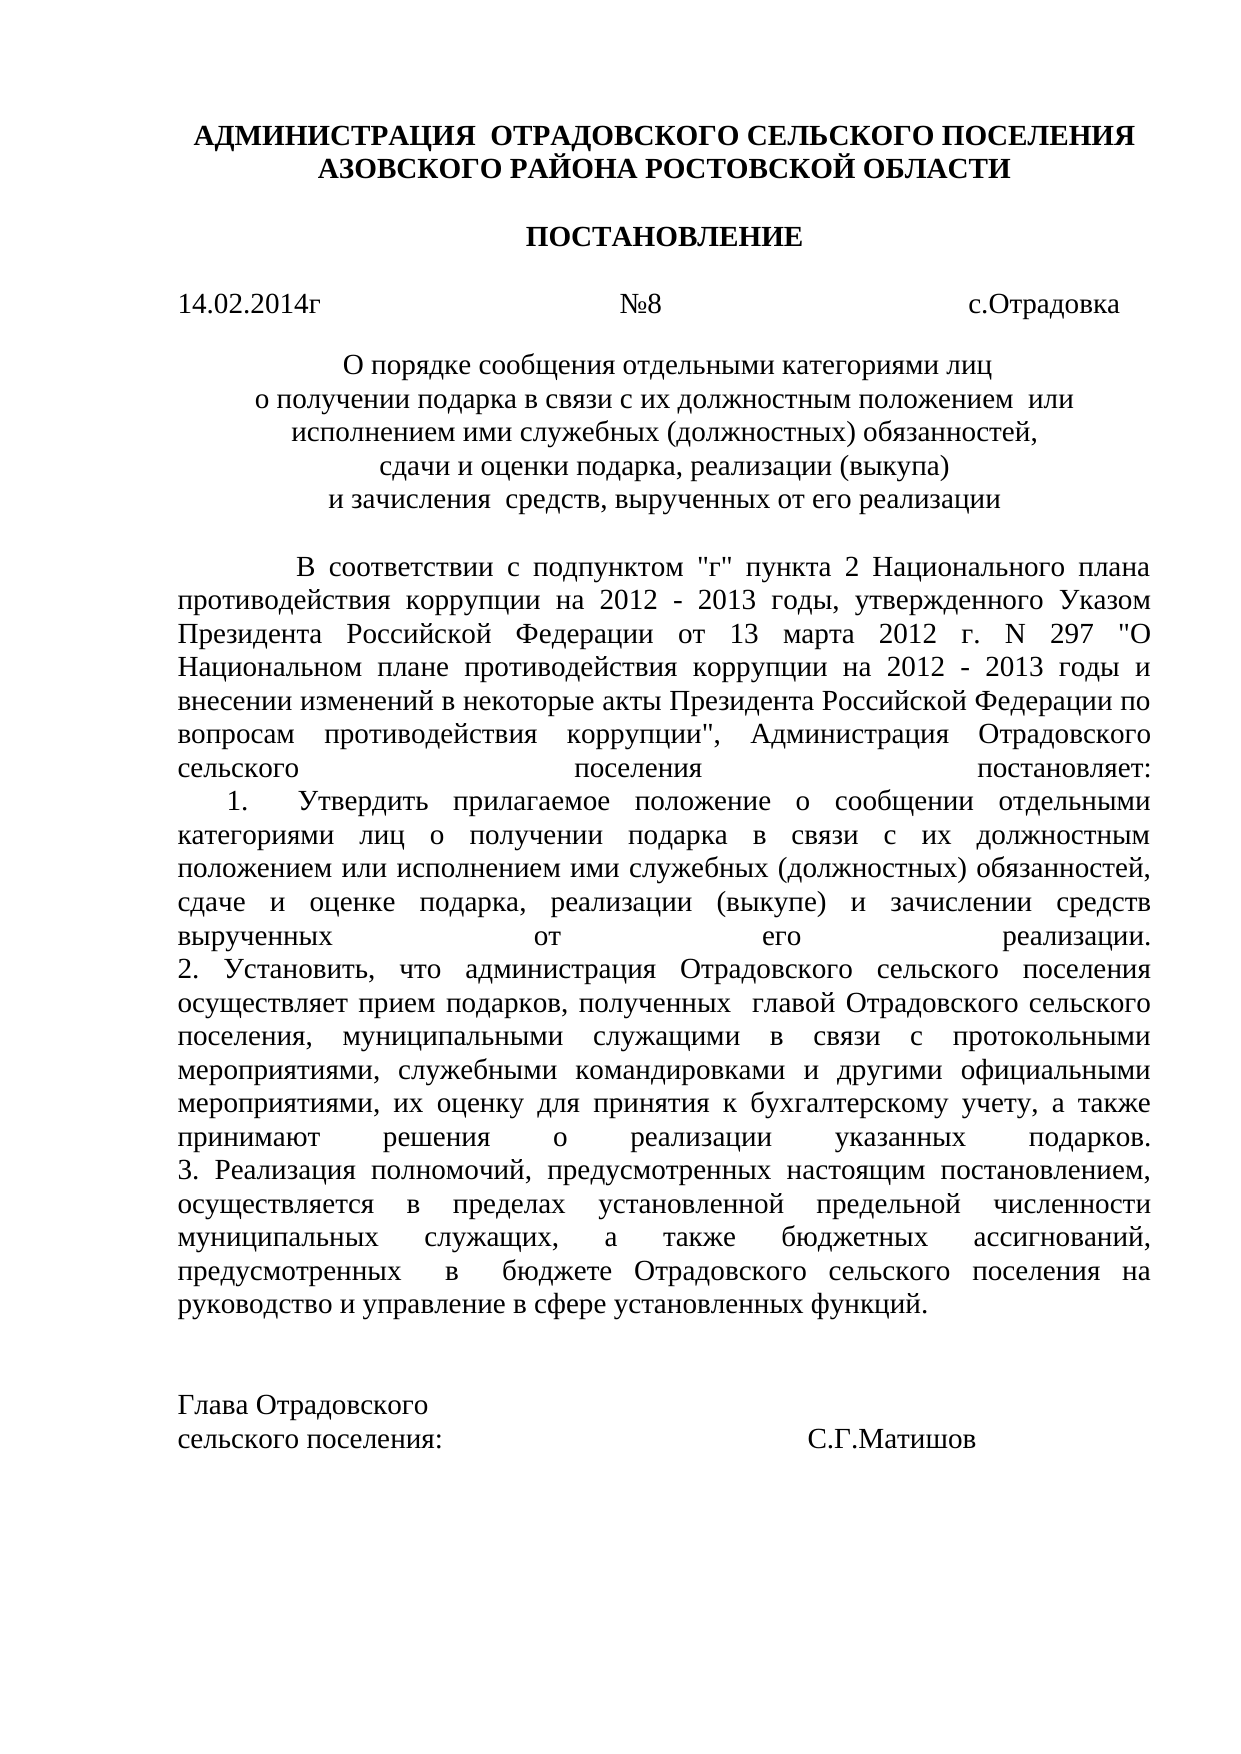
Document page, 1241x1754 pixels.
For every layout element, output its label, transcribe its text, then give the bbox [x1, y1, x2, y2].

text о получении подарка в связи с их должностным положением или исполнением ими служебных (должностных) обязанностей, [177, 381, 1152, 448]
text сдачи и оценки подарка, реализации (выкупа) [177, 448, 1152, 482]
text АДМИНИСТРАЦИЯ ОТРАДОВСКОГО СЕЛЬСКОГО ПОСЕЛЕНИЯ АЗОВСКОГО РАЙОНА РОСТОВСКОЙ ОБЛАСТИ [177, 118, 1152, 185]
text Глава Отрадовского [177, 1387, 1152, 1421]
text ПОСТАНОВЛЕНИЕ [177, 219, 1152, 252]
text 14.02.2014г №8 с.Отрадовка [177, 286, 1152, 319]
text сельского поселения: С.Г.Матишов [177, 1421, 1152, 1454]
text О порядке сообщения отдельными категориями лиц [177, 347, 1152, 381]
text и зачисления средств, вырученных от его реализации [177, 482, 1152, 515]
text В соответствии с подпунктом "г" пункта 2 Национального плана противодействия коррупции на 2012 - 2013 годы, утвержденного Указом Президента Российской Федерации от 13 марта 2012 г. N 297 "О Национальном плане противодействия коррупции на 2012 - 2013 годы и внесении изменений в некоторые акты Президента Российской Федерации по вопросам противодействия коррупции", Администрация Отрадовского сельского поселения постановляет: 1. Утвердить прилагаемое положение о сообщении отдельными категориями лиц о получении подарка в связи с их должностным положением или исполнением ими служебных (должностных) обязанностей, сдаче и оценке подарка, реализации (выкупе) и зачислении средств вырученных от его реализации. 2. Установить, что администрация Отрадовского сельского поселения осуществляет прием подарков, полученных главой Отрадовского сельского поселения, муниципальными служащими в связи с протокольными мероприятиями, служебными командировками и другими официальными мероприятиями, их оценку для принятия к бухгалтерскому учету, а также принимают решения о реализации указанных подарков. 3. Реализация полномочий, предусмотренных настоящим постановлением, осуществляется в пределах установленной предельной численности муниципальных служащих, а также бюджетных ассигнований, предусмотренных в бюджете Отрадовского сельского поселения на руководство и управление в сфере установленных функций. [177, 549, 1152, 1320]
